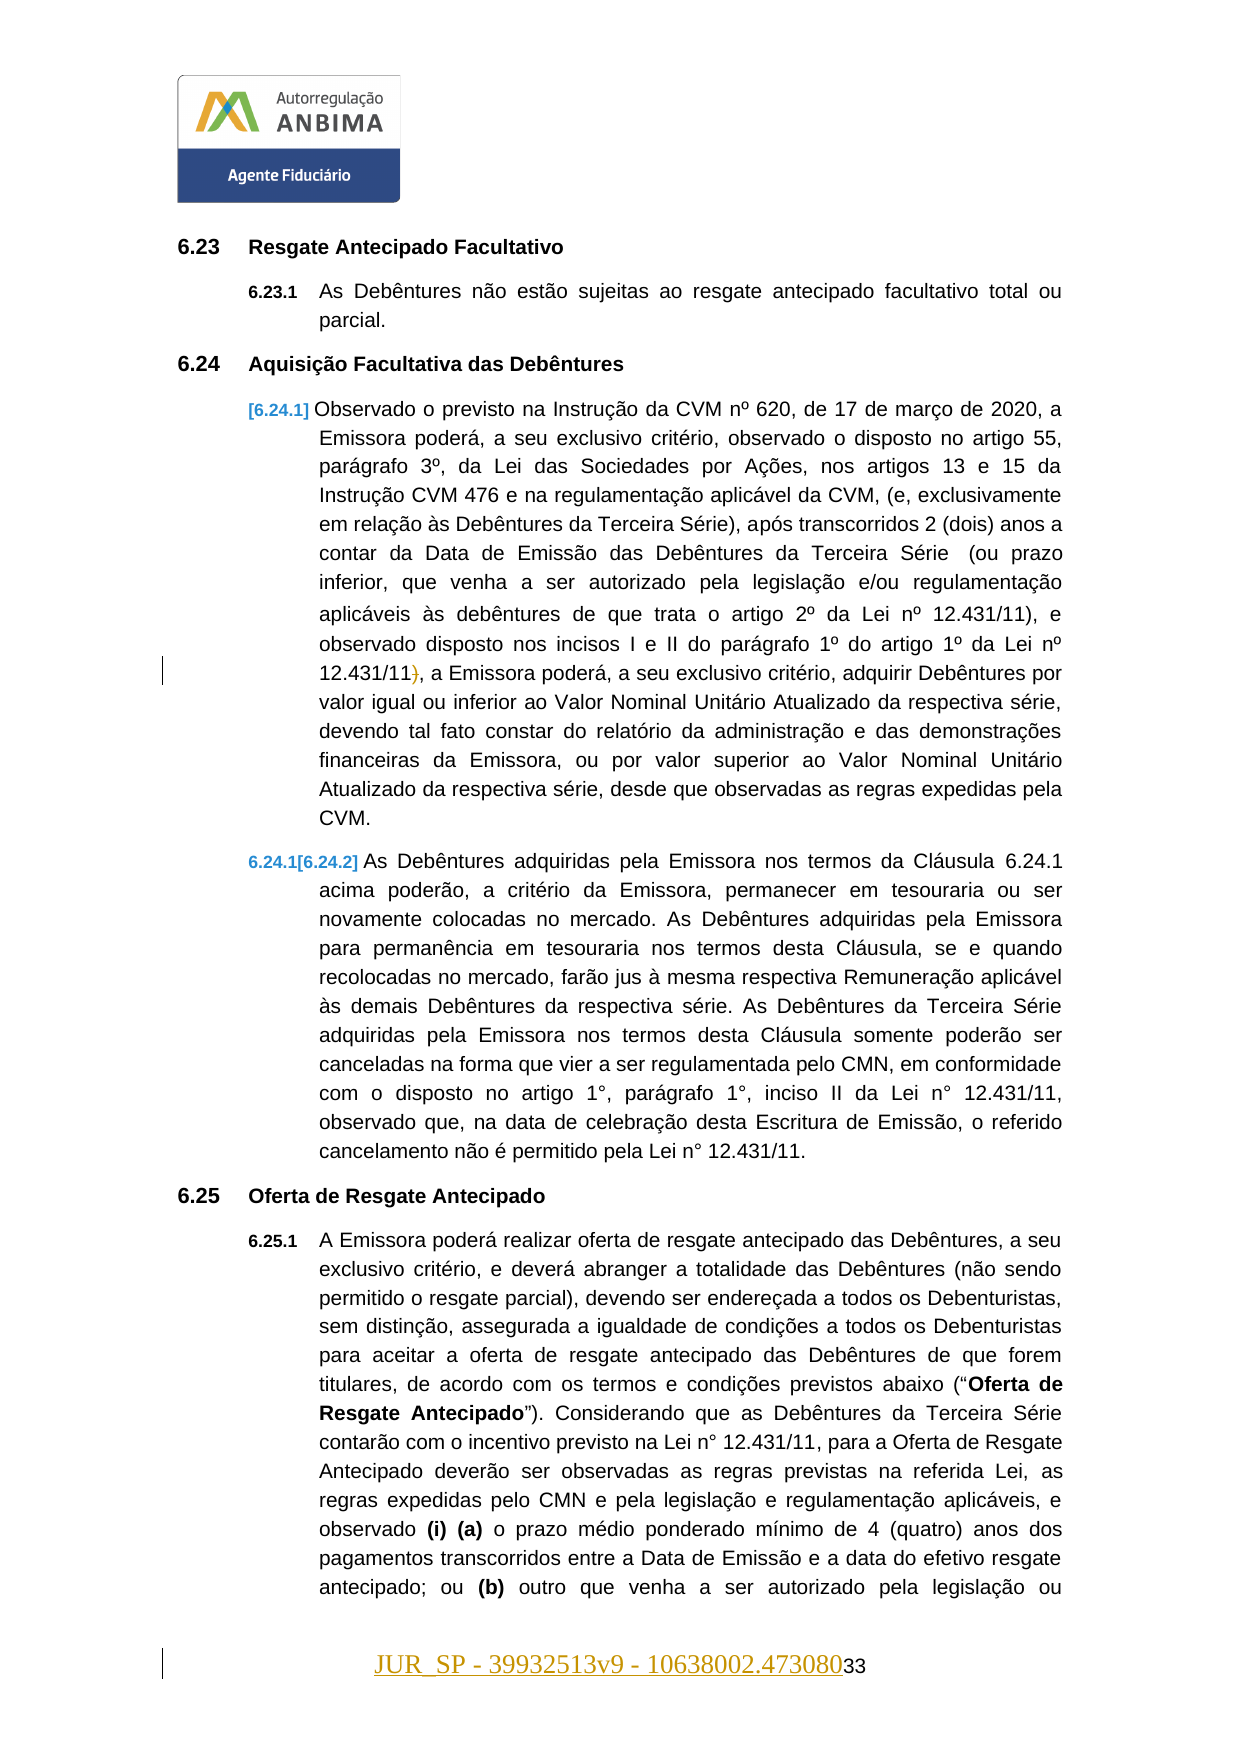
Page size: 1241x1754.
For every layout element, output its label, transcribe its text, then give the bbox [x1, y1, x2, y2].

text Observado o previsto na Instrução da CVM nº 620, de 17 de março de 2020, a Emissora poderá, a seu exclusivo critério, observado o disposto no artigo 55, parágrafo 3º, da Lei das Sociedades por Ações, nos artigos 13 e 15 da Instrução CVM 476 e na regulamentação aplicável da CVM, (e, exclusivamente em relação às Debêntures da Terceira Série), após transcorridos 2 (dois) anos a contar da Data de Emissão das Debêntures da Terceira Série (ou prazo inferior, que venha a ser autorizado pela legislação e/ou regulamentação aplicáveis às debêntures de que trata o artigo 2º da Lei nº 12.431/11), e observado disposto nos incisos I e II do parágrafo 1º do artigo 1º da Lei nº 12.431/11, a Emissora poderá, a seu exclusivo critério, adquirir Debêntures por valor igual ou inferior ao Valor Nominal Unitário Atualizado da respectiva série, devendo tal fato constar do relatório da administração e das demonstrações financeiras da Emissora, ou por valor superior ao Valor Nominal Unitário Atualizado da respectiva série, desde que observadas as regras expedidas pela CVM. [248, 396, 1063, 830]
text Aquisição Facultativa das Debêntures [177, 351, 1063, 377]
text As Debêntures não estão sujeitas ao resgate antecipado facultativo total ou parcial. [248, 279, 1063, 332]
text Resgate Antecipado Facultativo [177, 234, 1063, 259]
picture [177, 75, 401, 203]
text As Debêntures adquiridas pela Emissora nos termos da Cláusula 6.24.1 acima poderão, a critério da Emissora, permanecer em tesouraria ou ser novamente colocadas no mercado. As Debêntures adquiridas pela Emissora para permanência em tesouraria nos termos desta Cláusula, se e quando recolocadas no mercado, farão jus à mesma respectiva Remuneração aplicável às demais Debêntures da respectiva série. As Debêntures da Terceira Série adquiridas pela Emissora nos termos desta Cláusula somente poderão ser canceladas na forma que vier a ser regulamentada pelo CMN, em conformidade com o disposto no artigo 1°, parágrafo 1°, inciso II da Lei n° 12.431/11, observado que, na data de celebração desta Escritura de Emissão, o referido cancelamento não é permitido pela Lei n° 12.431/11. [248, 849, 1063, 1163]
text Oferta de Resgate Antecipado [177, 1182, 1063, 1208]
